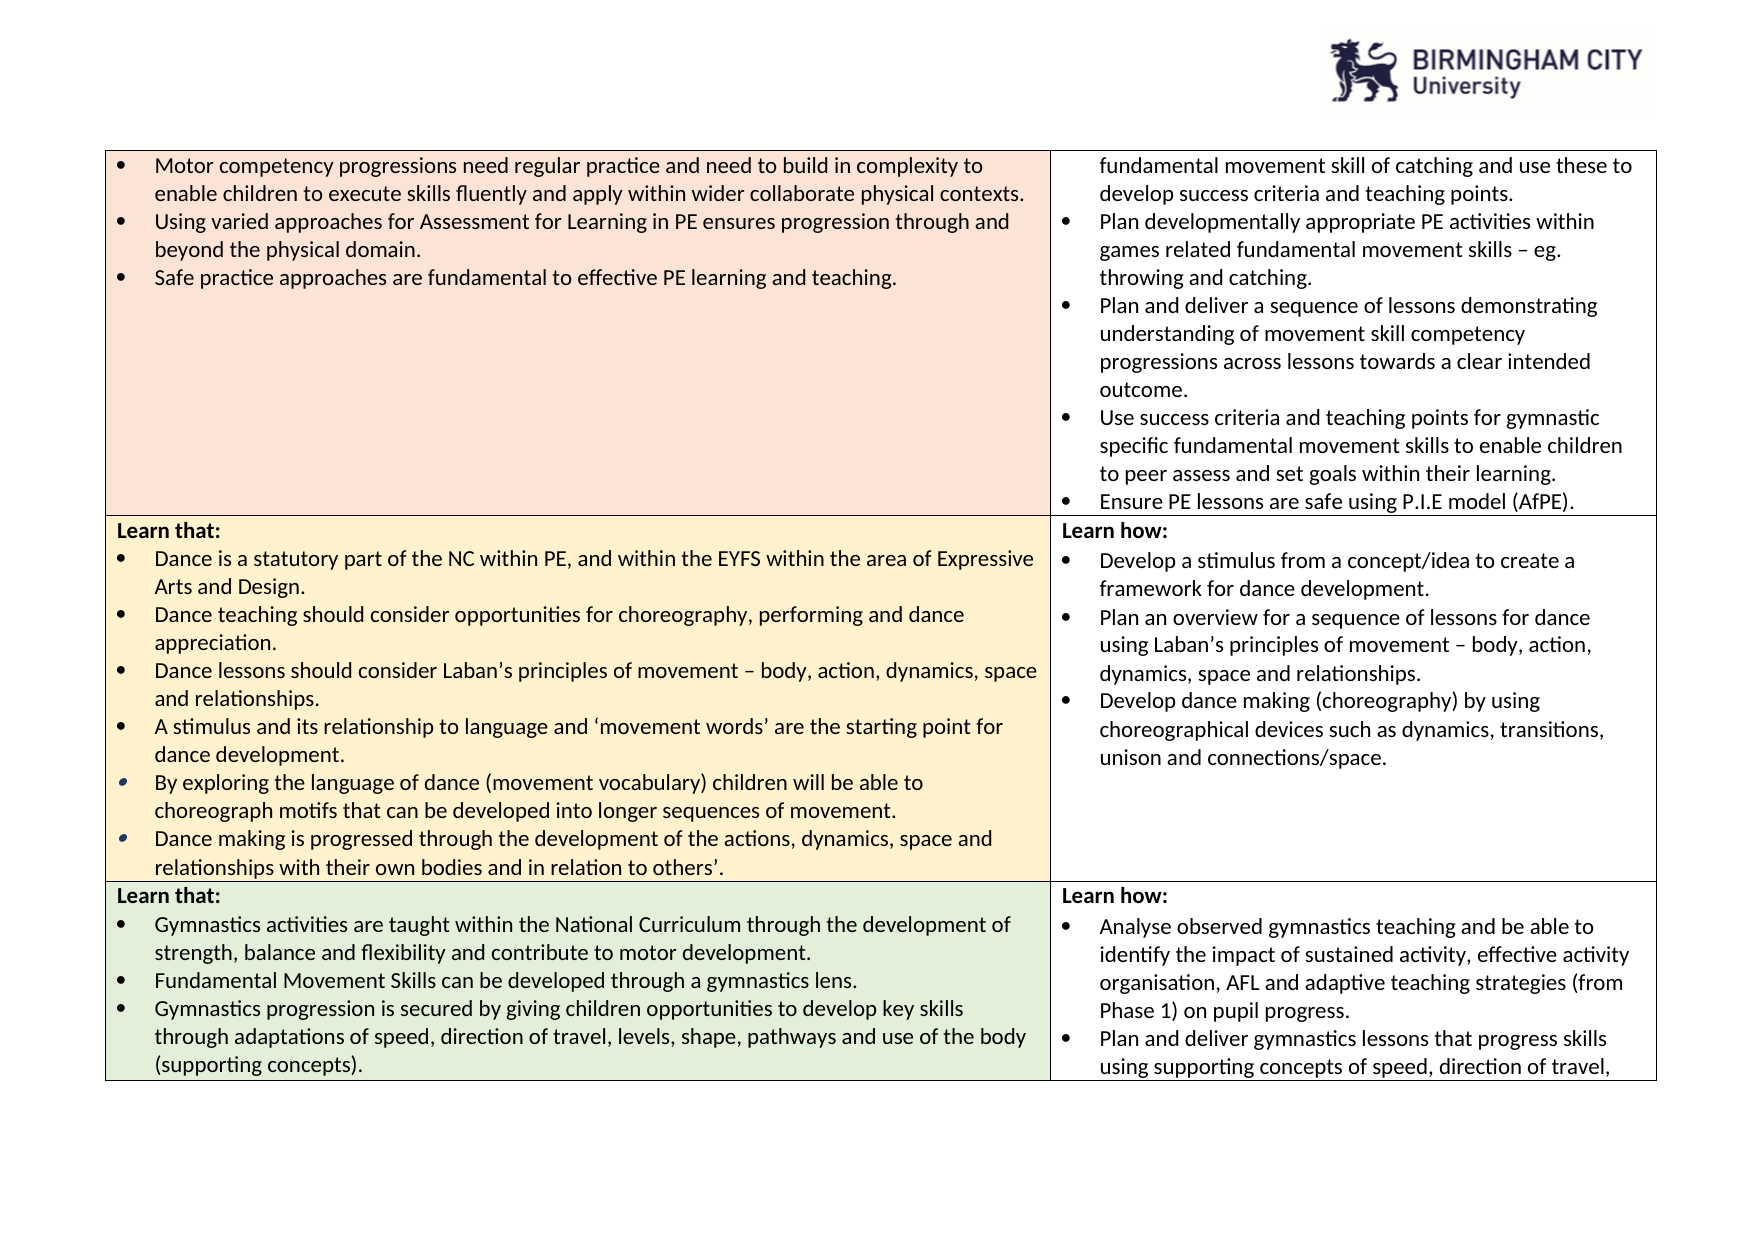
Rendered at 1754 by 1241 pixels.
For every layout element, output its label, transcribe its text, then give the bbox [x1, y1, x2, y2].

picture [1324, 26, 1654, 113]
table_cell Learn how: Develop a stimulus from a concept/idea to create a framework for dance development. Plan an overview for a sequence of lessons for dance using Laban’s principles of movement – body, action, dynamics, space and relationships. Develop dance making (choreography) by using choreographical devices such as dynamics, transitions, unison and connections/space. [1051, 516, 1656, 881]
table_cell Learn that: Dance is a statutory part of the NC within PE, and within the EYFS within the area of Expressive Arts and Design. Dance teaching should consider opportunities for choreography, performing and dance appreciation. Dance lessons should consider Laban’s principles of movement – body, action, dynamics, space and relationships. A stimulus and its relationship to language and ‘movement words’ are the starting point for dance development. By exploring the language of dance (movement vocabulary) children will be able to choreograph motifs that can be developed into longer sequences of movement. Dance making is progressed through the development of the actions, dynamics, space and relationships with their own bodies and in relation to others’. [106, 516, 1050, 881]
